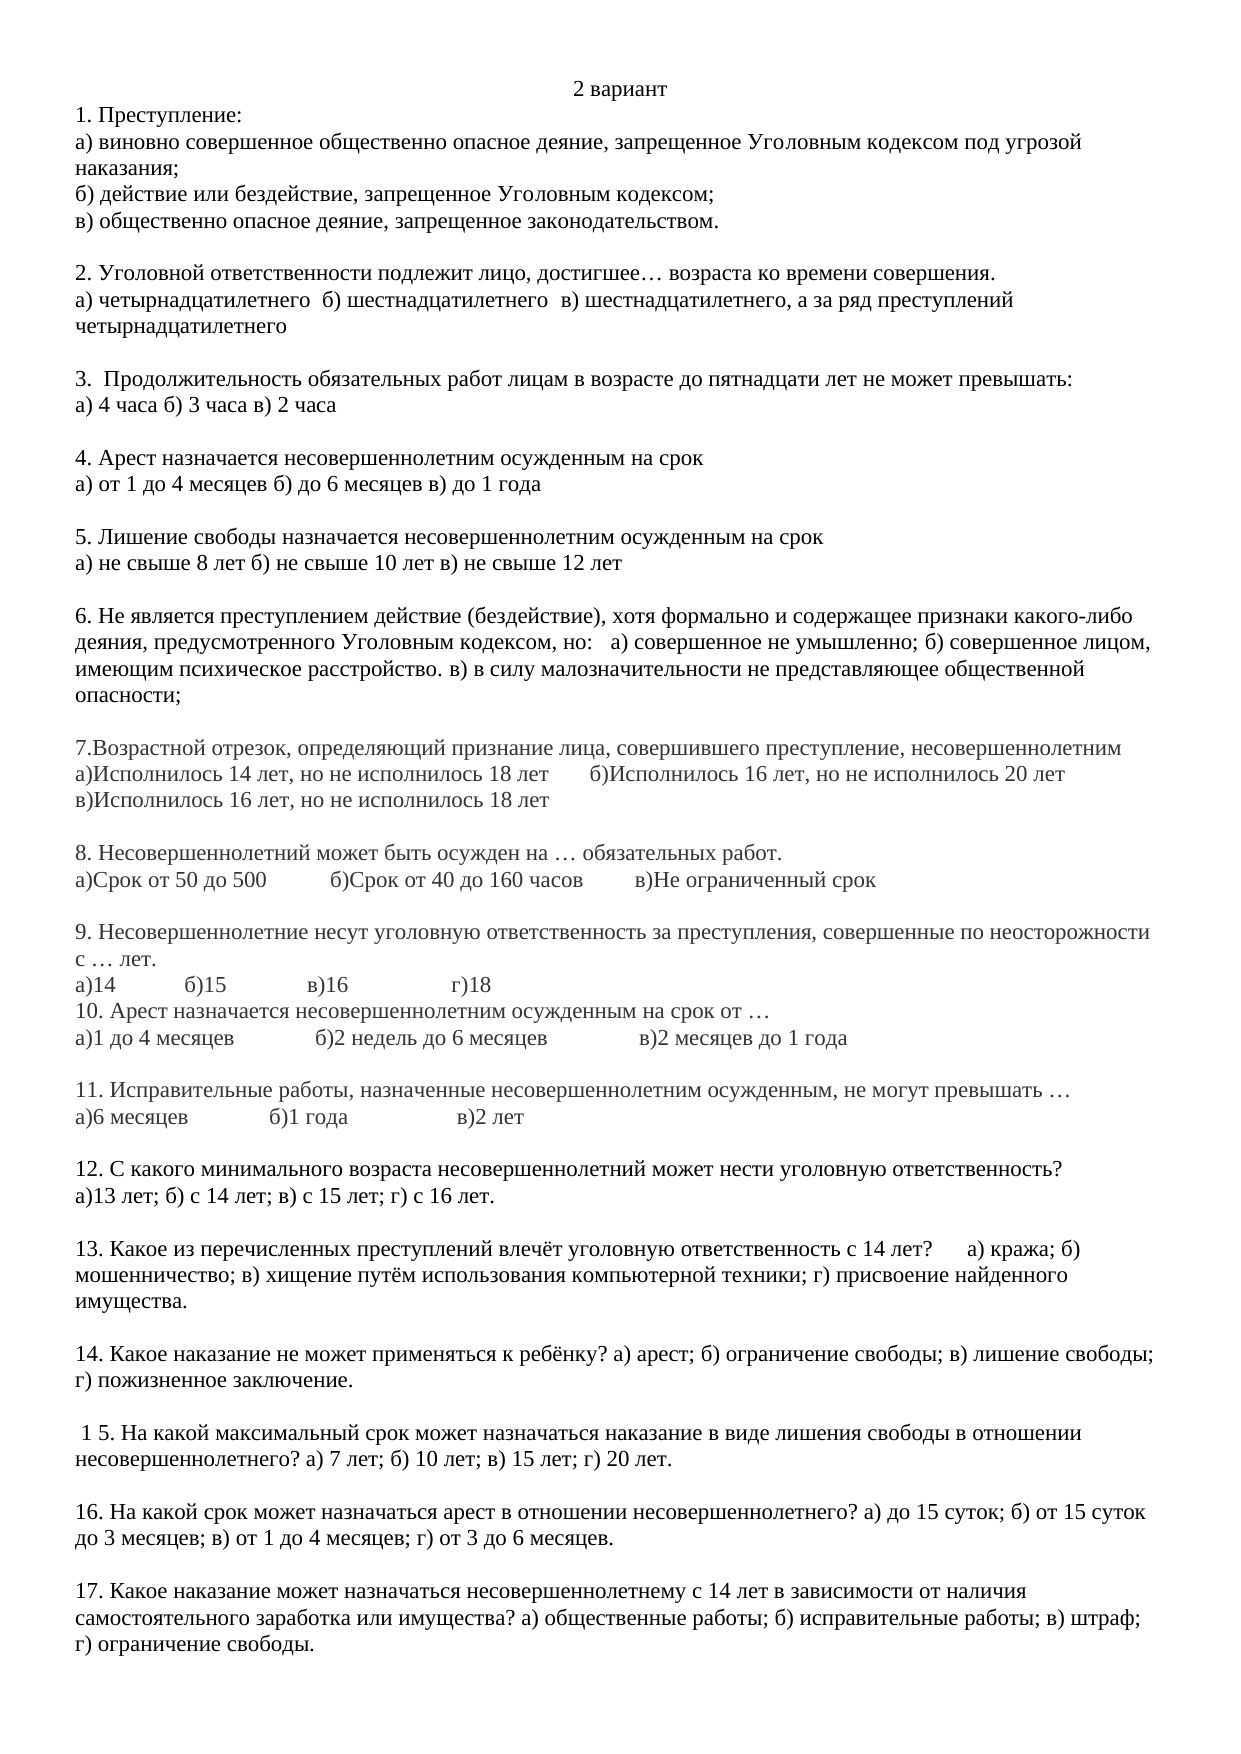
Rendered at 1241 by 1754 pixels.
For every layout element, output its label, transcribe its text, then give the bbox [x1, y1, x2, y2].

text 2 вариант [75, 75, 1165, 101]
text 8. Несовершеннолетний может быть осужден на … обязательных работ. а)Срок от 50 до 500 б)Срок от 40 до 160 часов в)Не ограниченный срок [75, 839, 1165, 892]
text 10. Арест назначается несовершеннолетним осужденным на срок от … а)1 до 4 месяцев б)2 недель до 6 месяцев в)2 месяцев до 1 года [75, 997, 1165, 1050]
text 2. Уголовной ответственности подлежит лицо, достигшее… возраста ко времени совершения. а) четырнадцатилетнего б) шестнадцатилетнего в) шестнадцатилетнего, а за ряд преступлений четырнадцатилетнего [75, 259, 1165, 338]
text 1 5. На какой максимальный срок может назначаться наказание в виде лишения свободы в отношении несовершеннолетнего? а) 7 лет; б) 10 лет; в) 15 лет; г) 20 лет. [75, 1419, 1165, 1472]
text б) действие или бездействие, запрещенное Уголовным кодексом; [75, 180, 1165, 207]
text 7.Возрастной отрезок, определяющий признание лица, совершившего преступление, несовершеннолетним а)Исполнилось 14 лет, но не исполнилось 18 лет б)Исполнилось 16 лет, но не исполнилось 20 лет в)Исполнилось 16 лет, но не исполнилось 18 лет [75, 734, 1165, 813]
text в) общественно опасное деяние, запрещенное законодательством. [75, 207, 1165, 233]
text 9. Несовершеннолетние несут уголовную ответственность за преступления, совершенные по неосторожности с … лет. а)14 б)15 в)16 г)18 [75, 918, 1165, 997]
text 1. Преступление: [75, 101, 1165, 128]
text а) 4 часа б) 3 часа в) 2 часа [75, 391, 1165, 418]
text а) не свыше 8 лет б) не свыше 10 лет в) не свыше 12 лет [75, 549, 1165, 576]
text 11. Исправительные работы, назначенные несовершеннолетним осужденным, не могут превышать … а)6 месяцев б)1 года в)2 лет [75, 1076, 1165, 1129]
text 3. Продолжительность обязательных работ лицам в возрасте до пятнадцати лет не может превышать: [75, 365, 1165, 391]
text 16. На какой срок может назначаться арест в отношении несовершеннолетнего? а) до 15 суток; б) от 15 суток до 3 месяцев; в) от 1 до 4 месяцев; г) от 3 до 6 месяцев. [75, 1498, 1165, 1551]
text 4. Арест назначается несовершеннолетним осужденным на срок [75, 444, 1165, 470]
text 17. Какое наказание может назначаться несовершеннолетнему с 14 лет в зависимости от наличия самостоятельного заработка или имущества? а) общественные работы; б) исправительные работы; в) штраф; г) ограничение свободы. [75, 1577, 1165, 1656]
text а) от 1 до 4 месяцев б) до 6 месяцев в) до 1 года [75, 470, 1165, 497]
text 14. Какое наказание не может применяться к ребёнку? а) арест; б) ограничение свободы; в) лишение свободы; г) пожизненное заключение. [75, 1340, 1165, 1393]
text 5. Лишение свободы назначается несовершеннолетним осужденным на срок [75, 523, 1165, 549]
text 6. Не является преступлением действие (бездействие), хотя формально и содержащее признаки какого-либо деяния, предусмотренного Уголовным кодексом, но: а) совершенное не умышленно; б) совершенное лицом, имеющим психическое расстройство. в) в силу малозначительности не представляющее общественной опасности; [75, 602, 1165, 707]
text а) виновно совершенное общественно опасное деяние, запрещенное Уголовным кодексом под угрозой наказания; [75, 128, 1165, 180]
text 13. Какое из перечисленных преступлений влечёт уголовную ответственность с 14 лет? а) кража; б) мошенничество; в) хищение путём использования компьютерной техники; г) присвоение найденного имущества. [75, 1234, 1165, 1314]
text 12. С какого минимального возраста несовершеннолетний может нести уголовную ответственность? а)13 лет; б) с 14 лет; в) с 15 лет; г) с 16 лет. [75, 1156, 1165, 1208]
